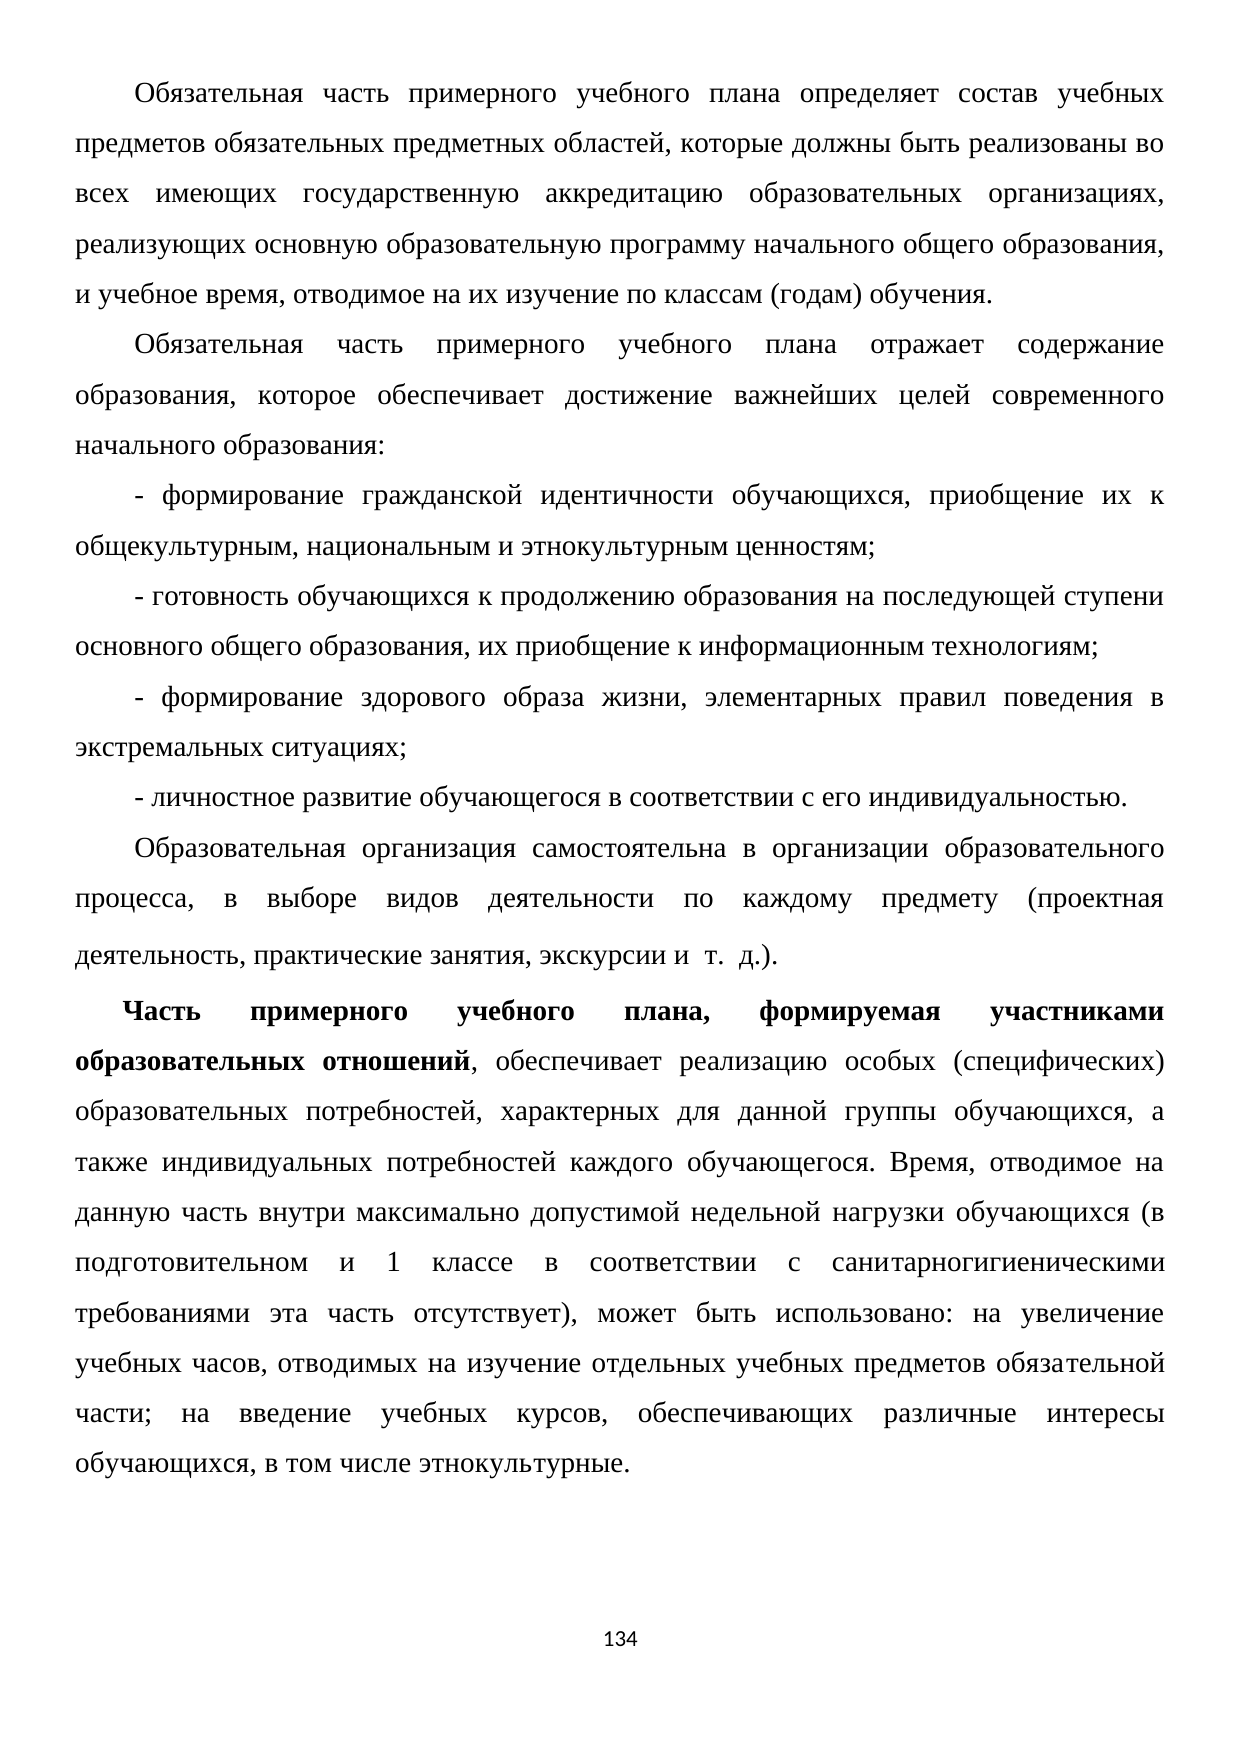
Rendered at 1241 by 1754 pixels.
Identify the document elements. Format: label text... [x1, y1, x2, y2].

text Обязательная часть примерного учебного плана отражает содержание образования, которое обеспечивает достижение важнейших целей современного начального образования: [75, 327, 1165, 461]
text Образовательная организация самостоятельна в организации образовательного процесса, в выборе видов деятельности по каждому предмету (проектная деятельность, практические занятия, экскурсии и т. д.). [75, 830, 1165, 973]
text - формирование гражданской идентичности обучающихся, приобщение их к общекультурным, национальным и этнокультурным ценностям; [75, 477, 1165, 561]
text - готовность обучающихся к продолжению образования на последующей ступени основного общего образования, их приобщение к информационным технологиям; [75, 578, 1165, 662]
text - личностное развитие обучающегося в соответствии с его индивидуальностью. [75, 779, 1165, 813]
text - формирование здорового образа жизни, элементарных правил поведения в экстремальных ситуациях; [75, 679, 1165, 763]
text Часть примерного учебного плана, формируемая участниками образовательных отношений, обеспечивает реализацию особых (специфических) образовательных потребностей, характерных для данной группы обучающихся, а также индивидуальных потребностей каждого обучающегося. Время, отводимое на данную часть внутри максимально допустимой недельной нагрузки обучающихся (в подготовительном и 1 классе в соответствии с санитарно­гигиеническими требованиями эта часть отсутствует), может быть использовано: на увеличение учебных часов, отводимых на изучение отдельных учебных предметов обязательной части; на введение учебных курсов, обеспечивающих различные интересы обучающихся, в том числе этнокультурные. [75, 993, 1165, 1479]
text Обязательная часть примерного учебного плана определяет состав учебных предметов обязательных предметных областей, которые должны быть реализованы во всех имеющих государственную аккредитацию образовательных организациях, реализующих основную образовательную программу начального общего образования, и учебное время, отводимое на их изучение по классам (годам) обучения. [75, 75, 1165, 310]
